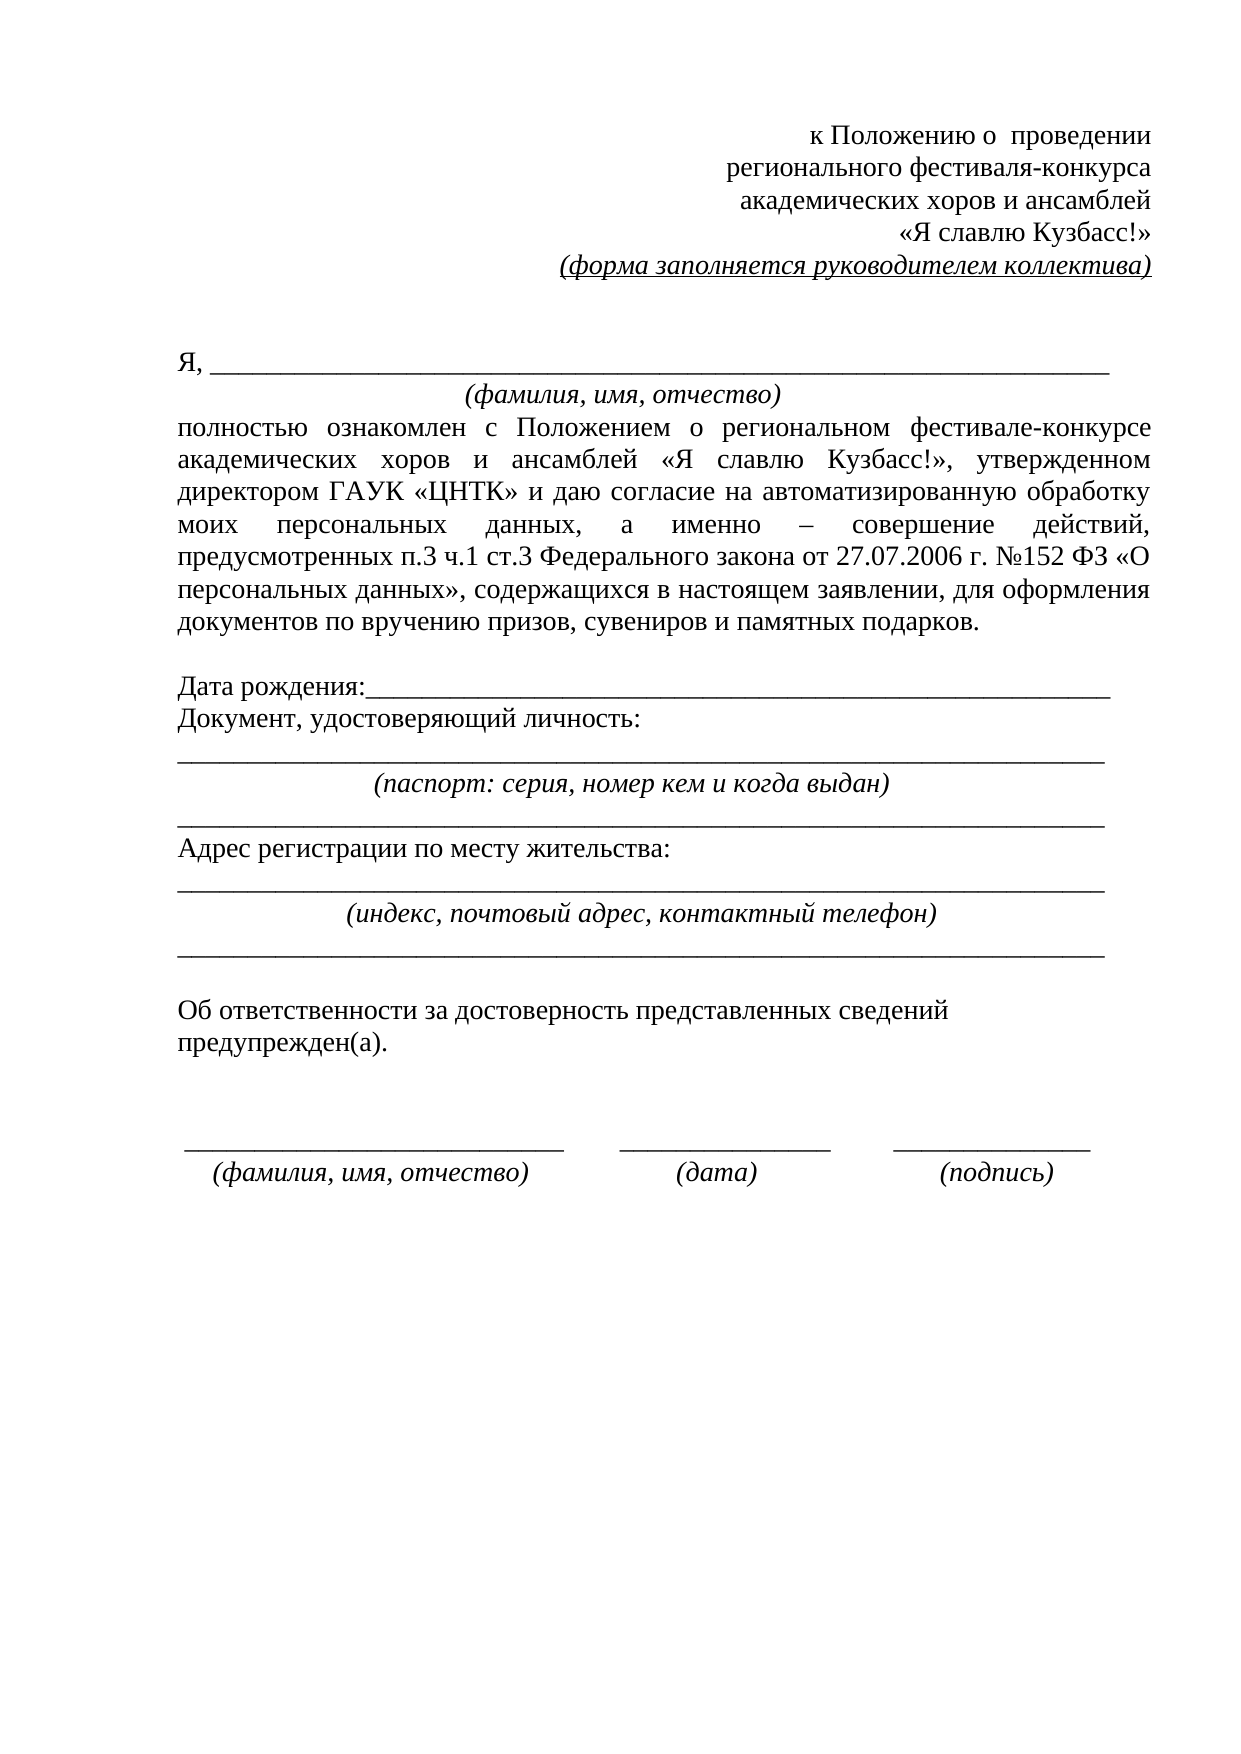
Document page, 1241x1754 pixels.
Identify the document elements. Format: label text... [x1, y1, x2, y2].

text (индекс, почтовый адрес, контактный телефон) [177, 896, 1152, 928]
text «Я славлю Кузбасс!» [177, 215, 1152, 248]
text Документ, удостоверяющий личность: __________________________________________________________________ [177, 701, 1152, 766]
text __________________________________________________________________ [177, 863, 1152, 896]
text ___________________________ _______________ ______________ [177, 1122, 1152, 1155]
text (фамилия, имя, отчество) (дата) (подпись) [177, 1155, 1152, 1187]
text __________________________________________________________________ [177, 798, 1152, 831]
text __________________________________________________________________ [177, 928, 1152, 960]
text (фамилия, имя, отчество) [177, 377, 1152, 410]
text Дата рождения:_____________________________________________________ [177, 669, 1152, 701]
text (паспорт: серия, номер кем и когда выдан) [177, 766, 1152, 798]
text Об ответственности за достоверность представленных сведений предупрежден(а). [177, 993, 1152, 1058]
text полностью ознакомлен с Положением о региональном фестивале-конкурсе академических хоров и ансамблей «Я славлю Кузбасс!», утвержденном директором ГАУК «ЦНТК» и даю согласие на автоматизированную обработку моих персональных данных, а именно – совершение действий, предусмотренных п.3 ч.1 ст.3 Федерального закона от 27.07.2006 г. №152 ФЗ «О персональных данных», содержащихся в настоящем заявлении, для оформления документов по вручению призов, сувениров и памятных подарков. [177, 410, 1152, 636]
text Я, ________________________________________________________________ [177, 345, 1152, 377]
text Адрес регистрации по месту жительства: [177, 831, 1152, 863]
text к Положению о проведении [177, 118, 1152, 151]
text (форма заполняется руководителем коллектива) [177, 248, 1152, 280]
text академических хоров и ансамблей [177, 183, 1152, 215]
text регионального фестиваля-конкурса [177, 151, 1152, 183]
